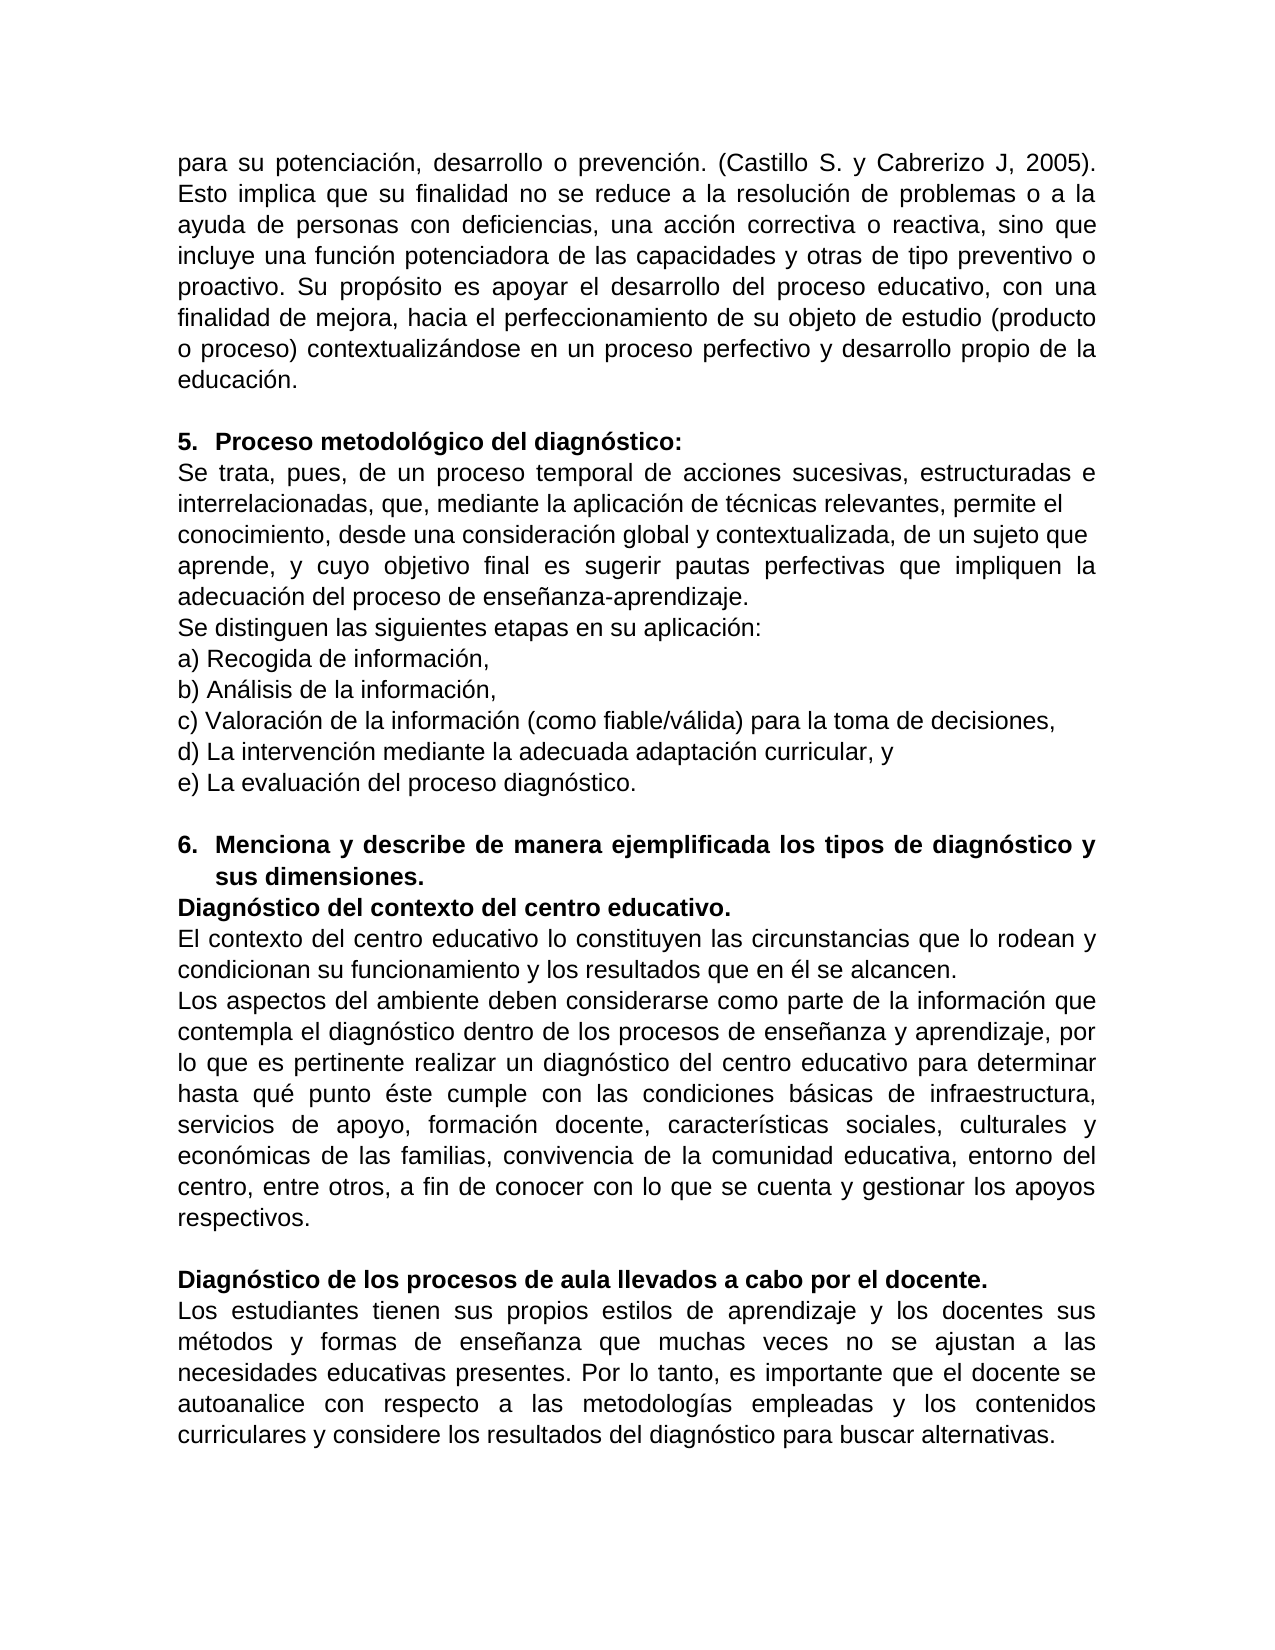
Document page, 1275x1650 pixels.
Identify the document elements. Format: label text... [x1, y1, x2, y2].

text b) Análisis de la información, [177, 675, 1098, 704]
list Menciona y describe de manera ejemplificada los tipos de diagnóstico y sus dimensiones. [177, 831, 1098, 890]
text Diagnóstico de los procesos de aula llevados a cabo por el docente. [177, 1265, 1098, 1294]
text Los aspectos del ambiente deben considerarse como parte de la información que contempla el diagnóstico dentro de los procesos de enseñanza y aprendizaje, por lo que es pertinente realizar un diagnóstico del centro educativo para determinar hasta qué punto éste cumple con las condiciones básicas de infraestructura, servicios de apoyo, formación docente, características sociales, culturales y económicas de las familias, convivencia de la comunidad educativa, entorno del centro, entre otros, a fin de conocer con lo que se cuenta y gestionar los apoyos respectivos. [177, 986, 1098, 1232]
text Se distinguen las siguientes etapas en su aplicación: [177, 613, 1098, 642]
list Proceso metodológico del diagnóstico: [177, 427, 1098, 456]
text Los estudiantes tienen sus propios estilos de aprendizaje y los docentes sus métodos y formas de enseñanza que muchas veces no se ajustan a las necesidades educativas presentes. Por lo tanto, es importante que el docente se autoanalice con respecto a las metodologías empleadas y los contenidos curriculares y considere los resultados del diagnóstico para buscar alternativas. [177, 1296, 1098, 1449]
text El contexto del centro educativo lo constituyen las circunstancias que lo rodean y condicionan su funcionamiento y los resultados que en él se alcancen. [177, 924, 1098, 983]
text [177, 148, 1098, 394]
text aprende, y cuyo objetivo final es sugerir pautas perfectivas que impliquen la adecuación del proceso de enseñanza-aprendizaje. [177, 551, 1098, 611]
text a) Recogida de información, [177, 644, 1098, 673]
text e) La evaluación del proceso diagnóstico. [177, 768, 1098, 797]
text Se trata, pues, de un proceso temporal de acciones sucesivas, estructuradas e interrelacionadas, que, mediante la aplicación de técnicas relevantes, permite el [177, 458, 1098, 518]
text d) La intervención mediante la adecuada adaptación curricular, y [177, 737, 1098, 766]
text Diagnóstico del contexto del centro educativo. [177, 893, 1098, 921]
text conocimiento, desde una consideración global y contextualizada, de un sujeto que [177, 520, 1098, 549]
text c) Valoración de la información (como fiable/válida) para la toma de decisiones, [177, 706, 1098, 735]
